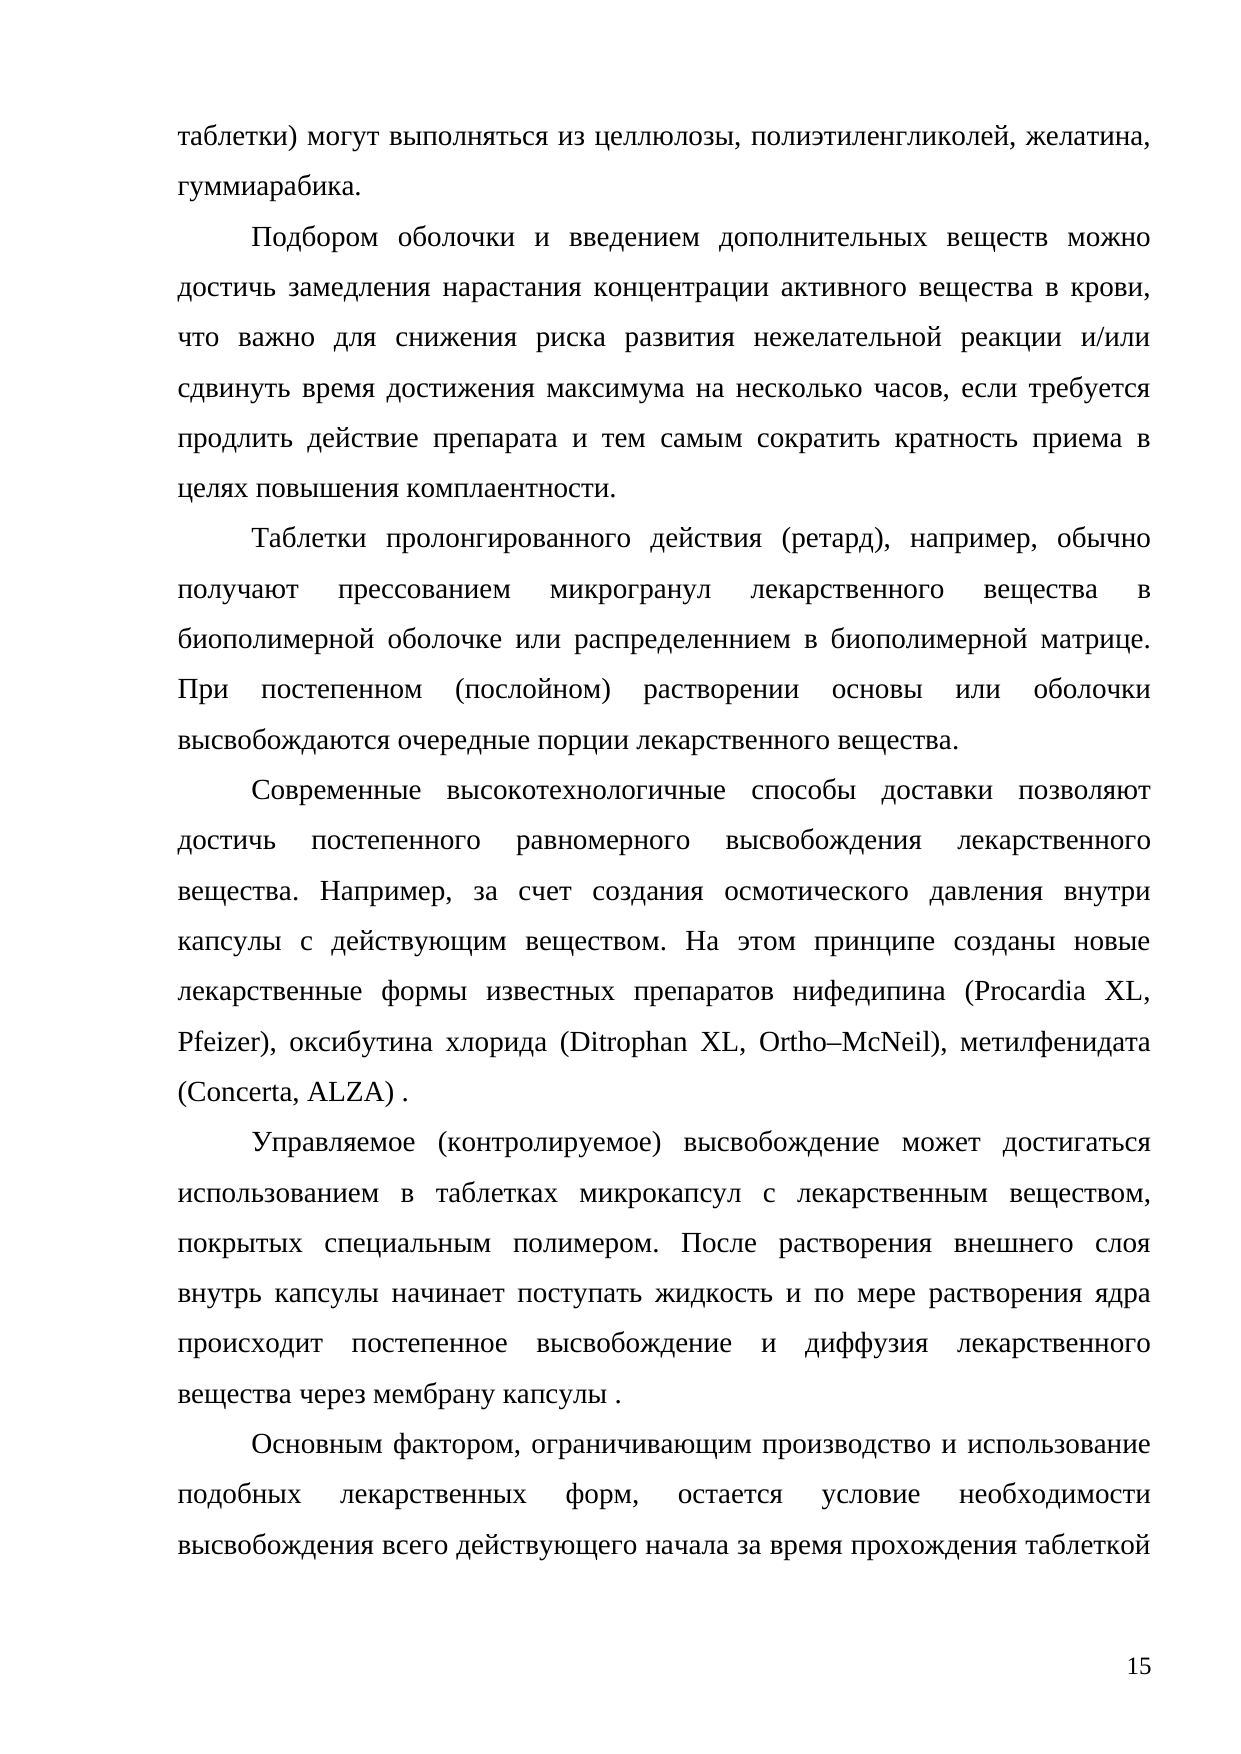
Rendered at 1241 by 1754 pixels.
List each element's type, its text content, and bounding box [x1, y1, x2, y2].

text Таблетки пролонгированного действия (ретард), например, обычно получают прессованием микрогранул лекарственного вещества в биополимерной оболочке или распределеннием в биополимерной матрице. При постепенном (послойном) растворении основы или оболочки высвобождаются очередные порции лекарственного вещества. [177, 521, 1152, 755]
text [177, 118, 1152, 202]
text Подбором оболочки и введением дополнительных веществ можно достичь замедления нарастания концентрации активного вещества в крови, что важно для снижения риска развития нежелательной реакции и/или сдвинуть время достижения максимума на несколько часов, если требуется продлить действие препарата и тем самым сократить кратность приема в целях повышения комплаентности. [177, 219, 1152, 504]
text Современные высокотехнологичные способы доставки позволяют достичь постепенного равномерного высвобождения лекарственного вещества. Например, за счет создания осмотического давления внутри капсулы с действующим веществом. На этом принципе созданы новые лекарственные формы известных препаратов нифедипина (Procardia XL, Pfeizer), оксибутина хлорида (Ditrophan XL, Ortho–McNeil), метилфенидата (Concerta, ALZA) . [177, 772, 1152, 1108]
text Управляемое (контролируемое) высвобождение может достигаться использованием в таблетках микрокапсул с лекарственным веществом, покрытых специальным полимером. После растворения внешнего слоя внутрь капсулы начинает поступать жидкость и по мере растворения ядра происходит постепенное высвобождение и диффузия лекарственного вещества через мембрану капсулы . [177, 1124, 1152, 1409]
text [177, 1426, 1152, 1560]
